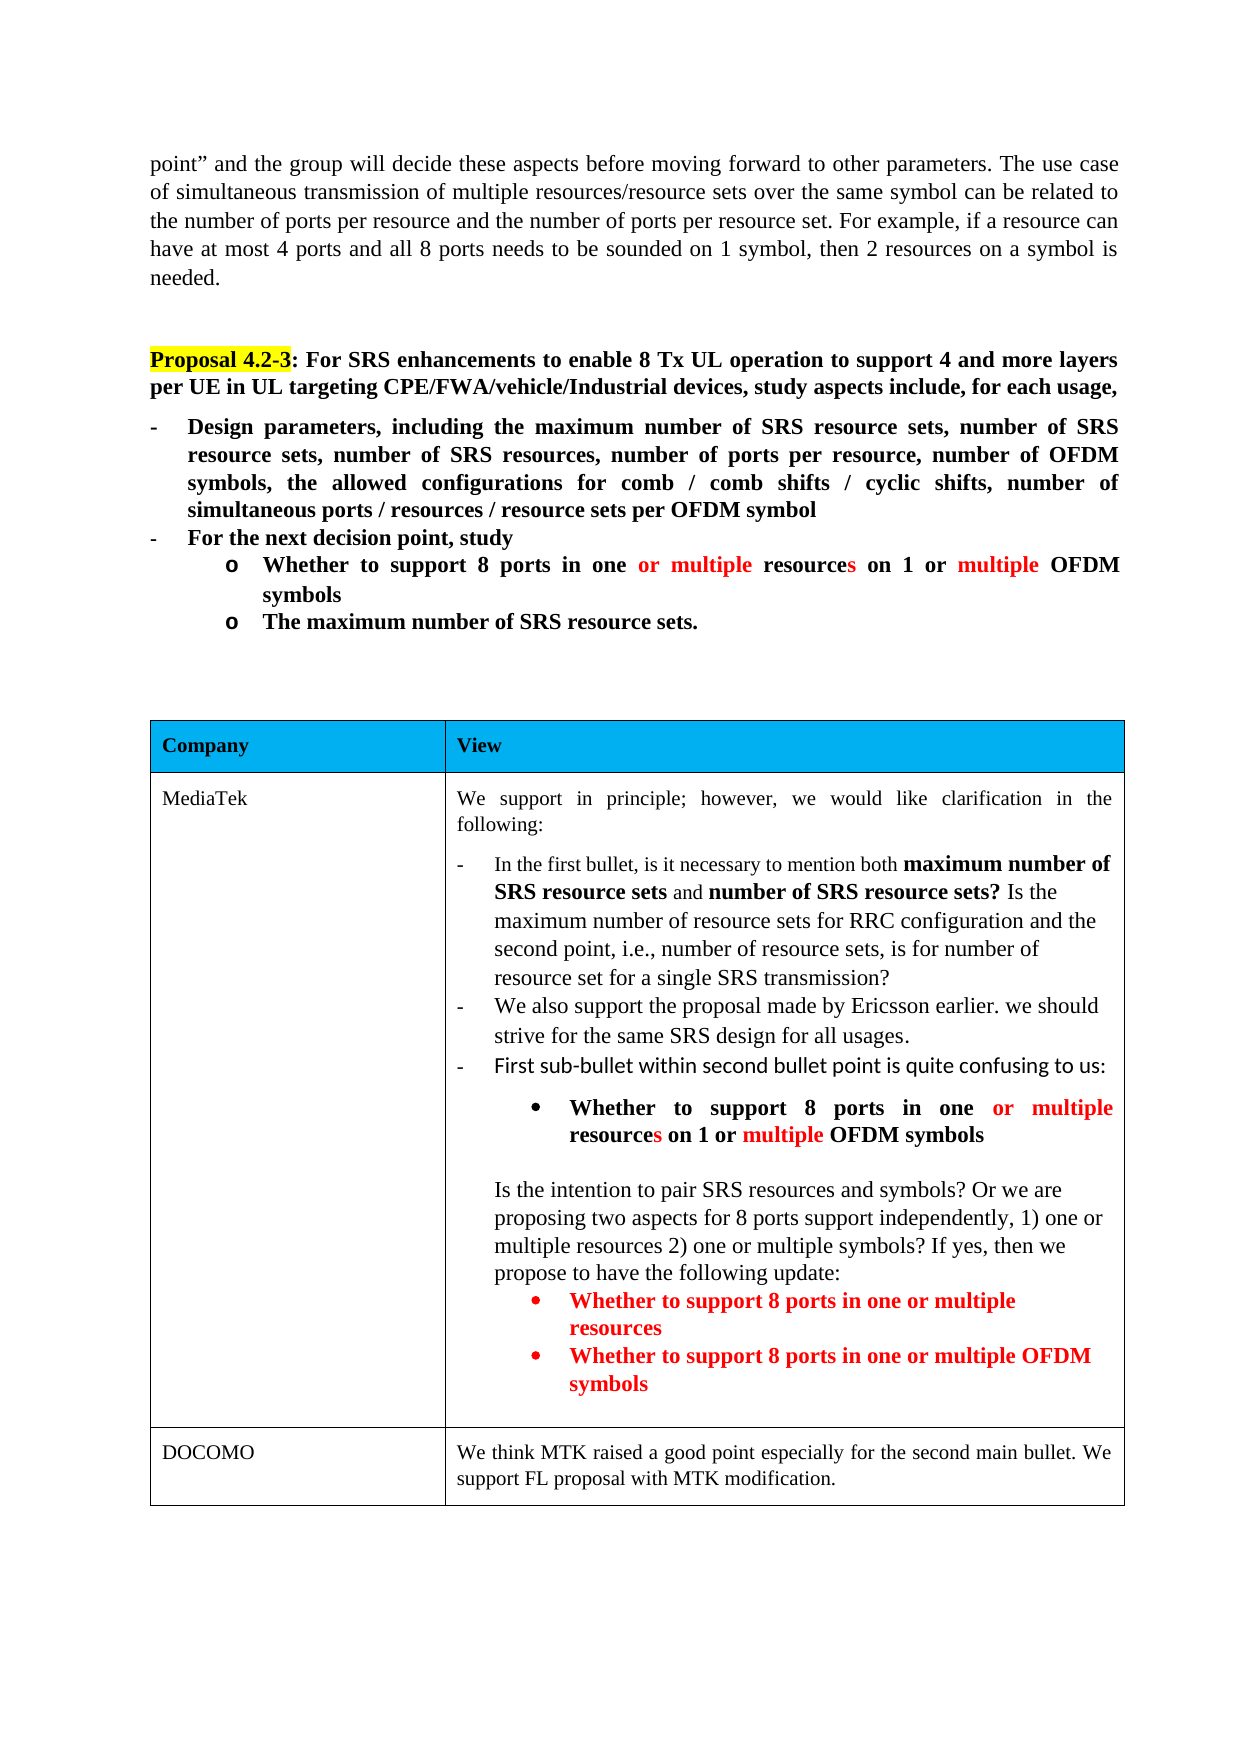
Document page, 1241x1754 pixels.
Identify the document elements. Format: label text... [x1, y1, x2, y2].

list Design parameters, including the maximum number of SRS resource sets, number of SRS resource sets, number of SRS resources, number of ports per resource, number of OFDM symbols, the allowed configurations for comb / comb shifts / cyclic shifts, number of simultaneous ports / resources / resource sets per OFDM symbol [150, 413, 1120, 522]
table_cell MediaTek [151, 773, 445, 1427]
table_header Company [151, 721, 445, 772]
table_header View [446, 721, 1124, 772]
table_cell DOCOMO [151, 1428, 445, 1505]
table_cell We support in principle; however, we would like clarification in the following: In the first bullet, is it necessary to mention both maximum number of SRS resource sets and number of SRS resource sets? Is the maximum number of resource sets for RRC configuration and the second point, i.e., number of resource sets, is for number of resource set for a single SRS transmission? We also support the proposal made by Ericsson earlier. we should strive for the same SRS design for all usages. First sub-bullet within second bullet point is quite confusing to us: Whether to support 8 ports in one or multiple resources on 1 or multiple OFDM symbols Is the intention to pair SRS resources and symbols? Or we are proposing two aspects for 8 ports support independently, 1) one or multiple resources 2) one or multiple symbols? If yes, then we propose to have the following update: Whether to support 8 ports in one or multiple resources Whether to support 8 ports in one or multiple OFDM symbols [446, 773, 1124, 1427]
list For the next decision point, study [150, 524, 1120, 550]
list Whether to support 8 ports in one or multiple resources on 1 or multiple OFDM symbols [225, 551, 1120, 607]
text Proposal 4.2-3: For SRS enhancements to enable 8 Tx UL operation to support 4 and more layers per UE in UL targeting CPE/FWA/vehicle/Industrial devices, study aspects include, for each usage, [150, 346, 1120, 399]
table_cell We think MTK raised a good point especially for the second main bullet. We support FL proposal with MTK modification. [446, 1428, 1124, 1505]
list The maximum number of SRS resource sets. [225, 608, 1120, 637]
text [150, 150, 1120, 290]
